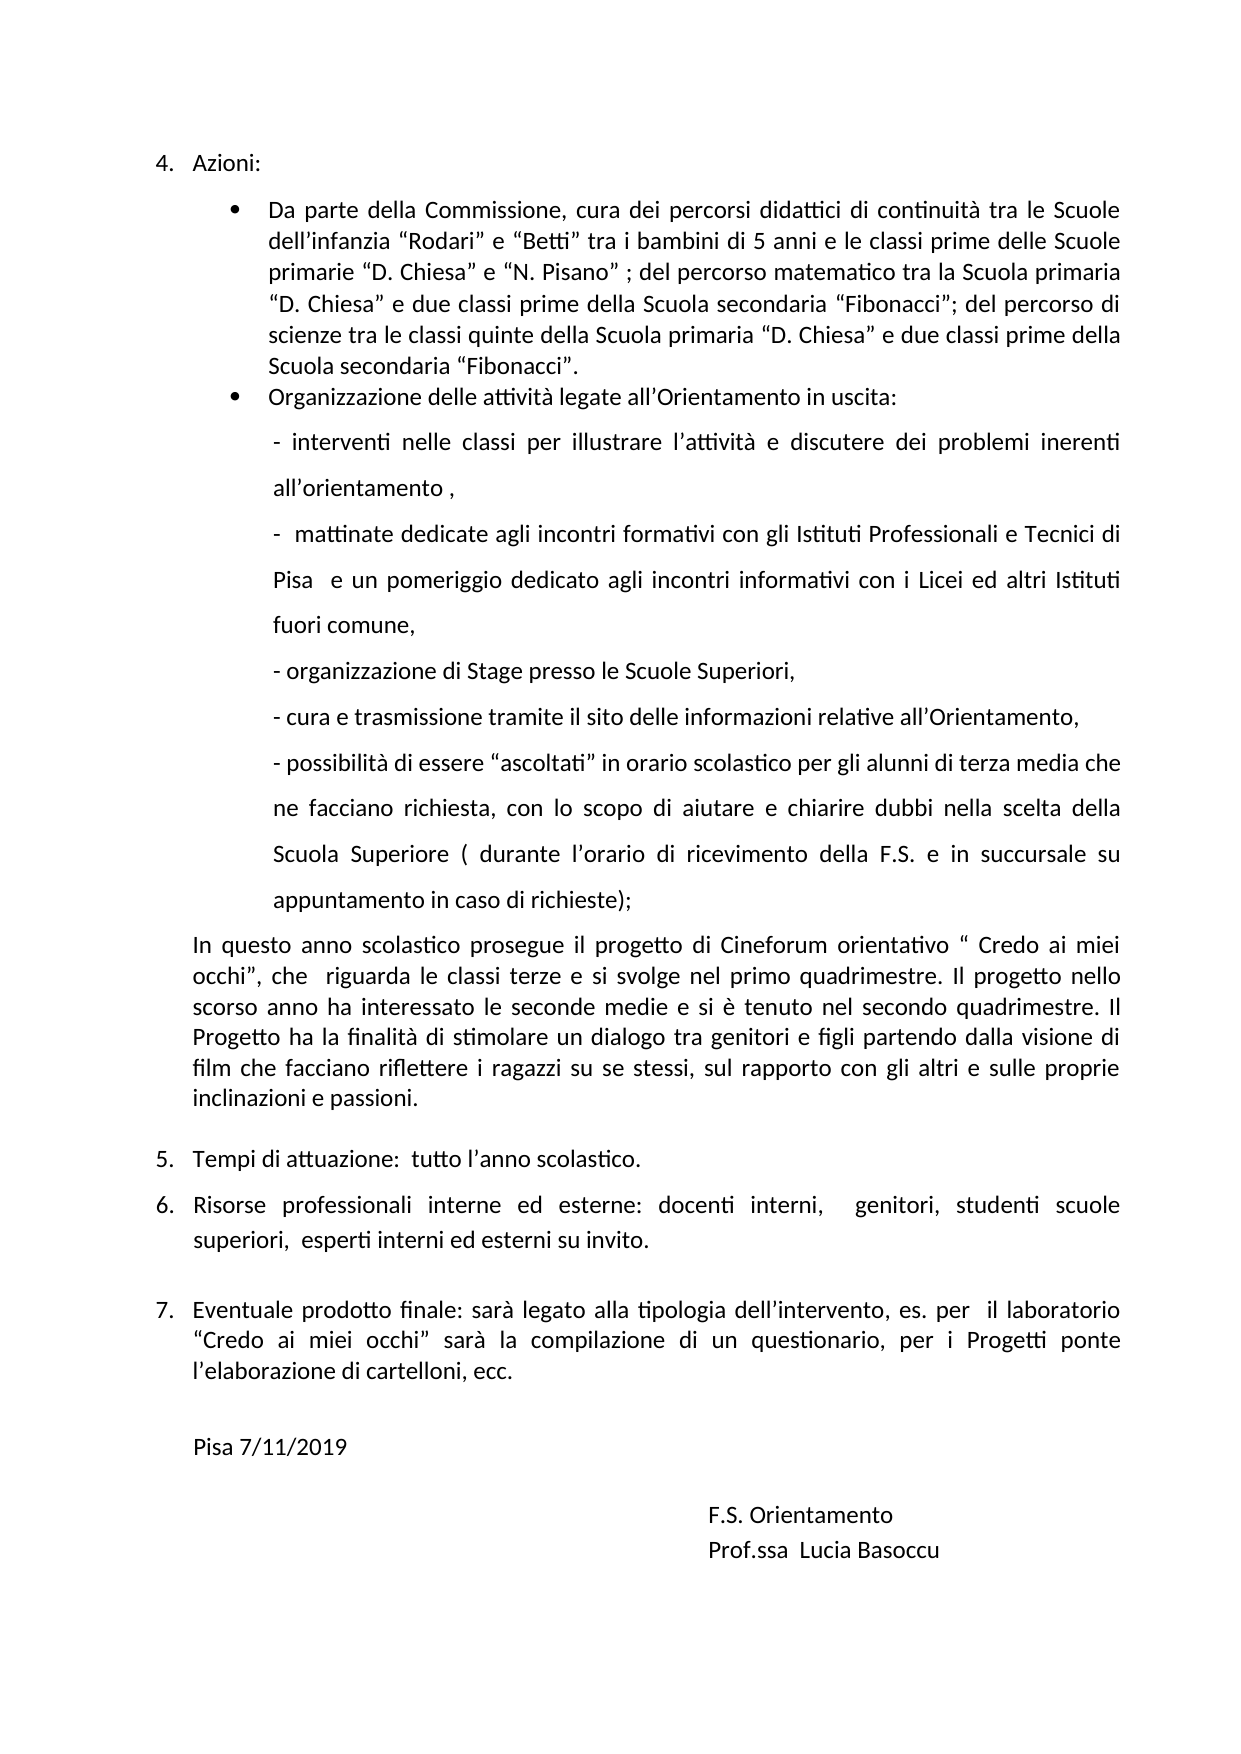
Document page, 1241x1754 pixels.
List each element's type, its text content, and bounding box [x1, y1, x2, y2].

list Organizzazione delle attività legate all’Orientamento in uscita: [231, 381, 1122, 411]
list - cura e trasmissione tramite il sito delle informazioni relative all’Orientamento, [273, 701, 1122, 731]
list Eventuale prodotto finale: sarà legato alla tipologia dell’intervento, es. per il laboratorio “Credo ai miei occhi” sarà la compilazione di un questionario, per i Progetti ponte l’elaborazione di cartelloni, ecc. [155, 1294, 1122, 1386]
list F.S. Orientamento [193, 1466, 1122, 1529]
list Azioni: [155, 148, 1122, 178]
list Prof.ssa Lucia Basoccu [193, 1534, 1122, 1564]
list - interventi nelle classi per illustrare l’attività e discutere dei problemi inerenti all’orientamento , [273, 427, 1122, 503]
list Tempi di attuazione: tutto l’anno scolastico. [155, 1143, 1122, 1174]
list In questo anno scolastico prosegue il progetto di Cineforum orientativo “ Credo ai miei occhi”, che riguarda le classi terze e si svolge nel primo quadrimestre. Il progetto nello scorso anno ha interessato le seconde medie e si è tenuto nel secondo quadrimestre. Il Progetto ha la finalità di stimolare un dialogo tra genitori e figli partendo dalla visione di film che facciano riflettere i ragazzi su se stessi, sul rapporto con gli altri e sulle proprie inclinazioni e passioni. [192, 929, 1122, 1113]
list Da parte della Commissione, cura dei percorsi didattici di continuità tra le Scuole dell’infanzia “Rodari” e “Betti” tra i bambini di 5 anni e le classi prime delle Scuole primarie “D. Chiesa” e “N. Pisano” ; del percorso matematico tra la Scuola primaria “D. Chiesa” e due classi prime della Scuola secondaria “Fibonacci”; del percorso di scienze tra le classi quinte della Scuola primaria “D. Chiesa” e due classi prime della Scuola secondaria “Fibonacci”. [231, 193, 1122, 381]
list Risorse professionali interne ed esterne: docenti interni, genitori, studenti scuole superiori, esperti interni ed esterni su invito. [156, 1189, 1122, 1254]
list - possibilità di essere “ascoltati” in orario scolastico per gli alunni di terza media che ne facciano richiesta, con lo scopo di aiutare e chiarire dubbi nella scelta della Scuola Superiore ( durante l’orario di ricevimento della F.S. e in succursale su appuntamento in caso di richieste); [273, 747, 1122, 914]
list - organizzazione di Stage presso le Scuole Superiori, [273, 655, 1122, 686]
list Pisa 7/11/2019 [193, 1431, 1122, 1462]
list - mattinate dedicate agli incontri formativi con gli Istituti Professionali e Tecnici di Pisa e un pomeriggio dedicato agli incontri informativi con i Licei ed altri Istituti fuori comune, [273, 518, 1122, 640]
